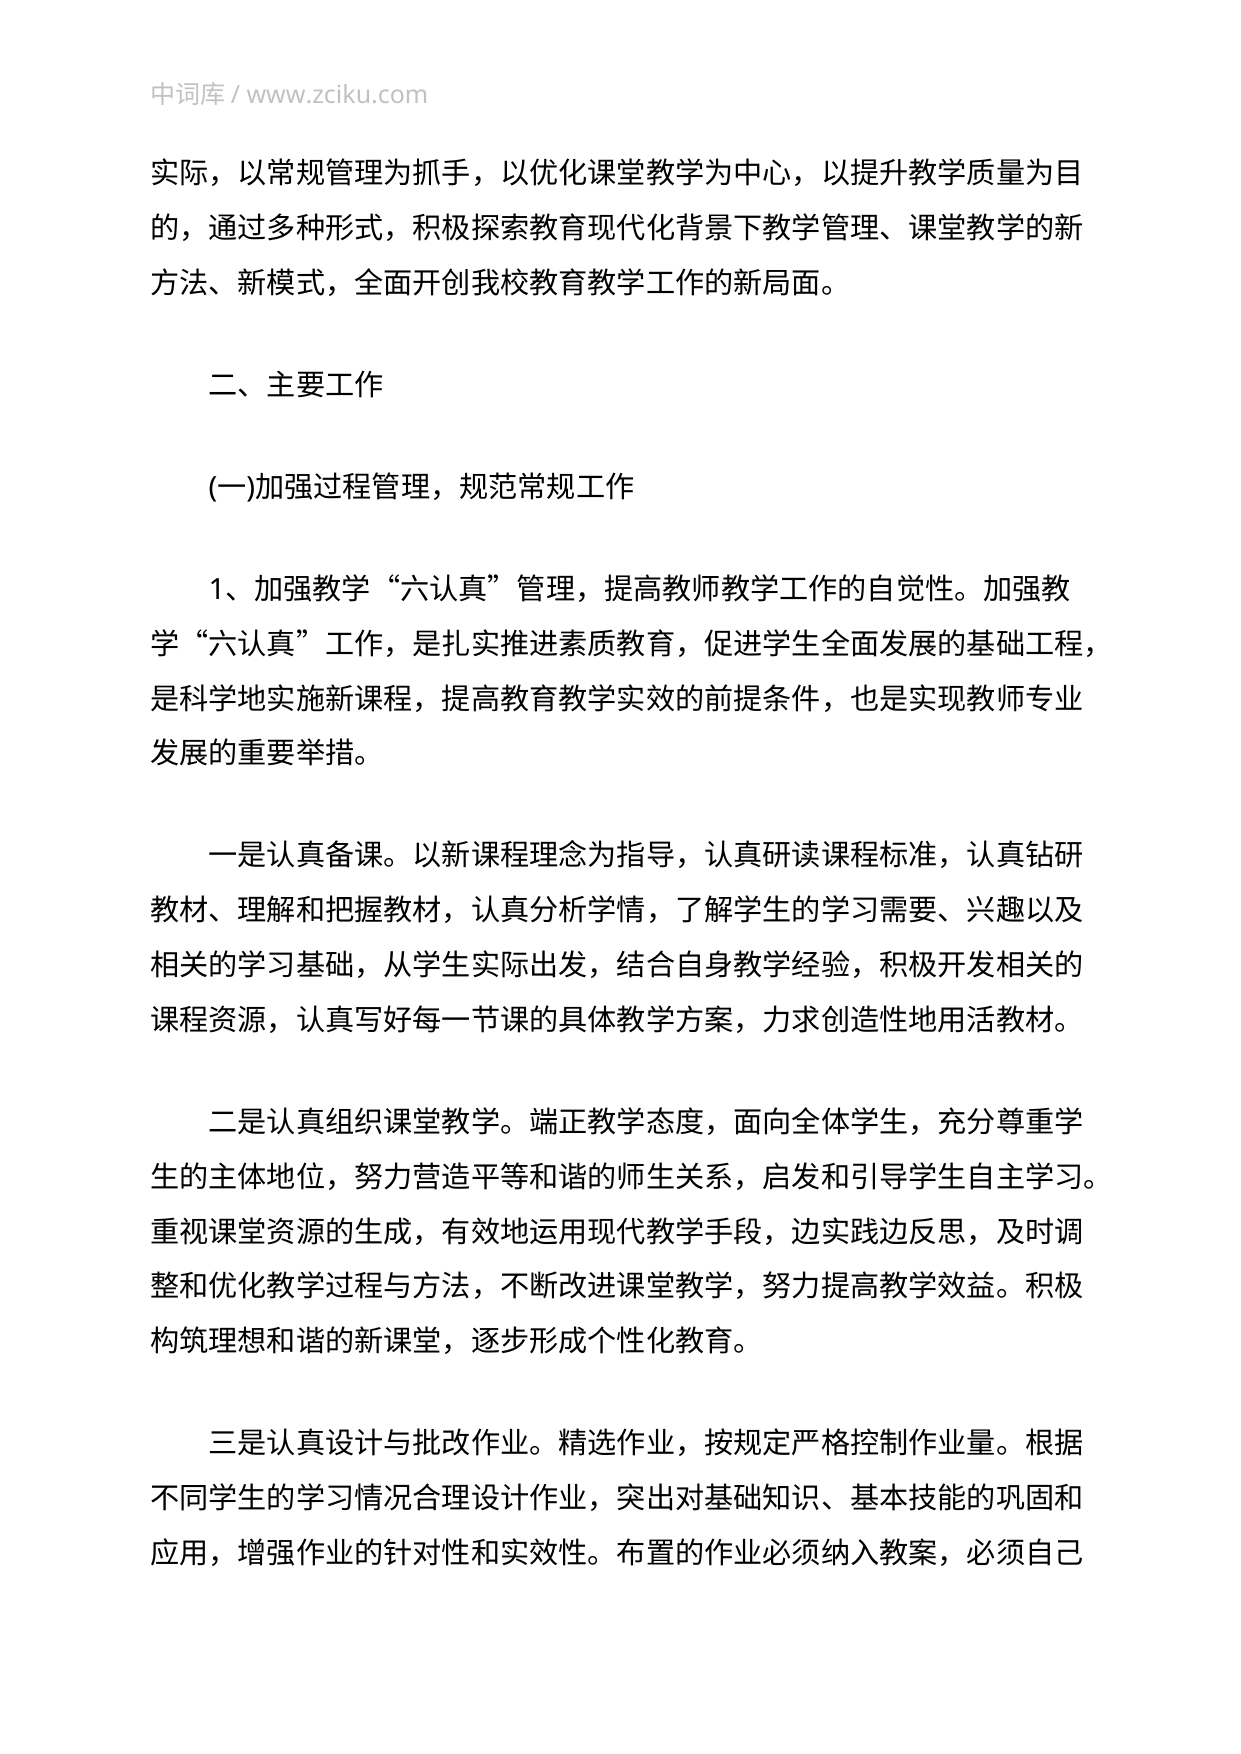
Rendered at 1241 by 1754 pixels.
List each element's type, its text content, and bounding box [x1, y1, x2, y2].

text (一)加强过程管理，规范常规工作 [150, 463, 1090, 506]
text 1、加强教学“六认真”管理，提高教师教学工作的自觉性。加强教学“六认真”工作，是扎实推进素质教育，促进学生全面发展的基础工程，是科学地实施新课程，提高教育教学实效的前提条件，也是实现教师专业发展的重要举措。 [150, 565, 1090, 772]
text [150, 1420, 1090, 1572]
text 二、主要工作 [150, 362, 1090, 404]
text 一是认真备课。以新课程理念为指导，认真研读课程标准，认真钻研教材、理解和把握教材，认真分析学情，了解学生的学习需要、兴趣以及相关的学习基础，从学生实际出发，结合自身教学经验，积极开发相关的课程资源，认真写好每一节课的具体教学方案，力求创造性地用活教材。 [150, 832, 1090, 1039]
text 二是认真组织课堂教学。端正教学态度，面向全体学生，充分尊重学生的主体地位，努力营造平等和谐的师生关系，启发和引导学生自主学习。重视课堂资源的生成，有效地运用现代教学手段，边实践边反思，及时调整和优化教学过程与方法，不断改进课堂教学，努力提高教学效益。积极构筑理想和谐的新课堂，逐步形成个性化教育。 [150, 1098, 1090, 1360]
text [150, 150, 1090, 302]
